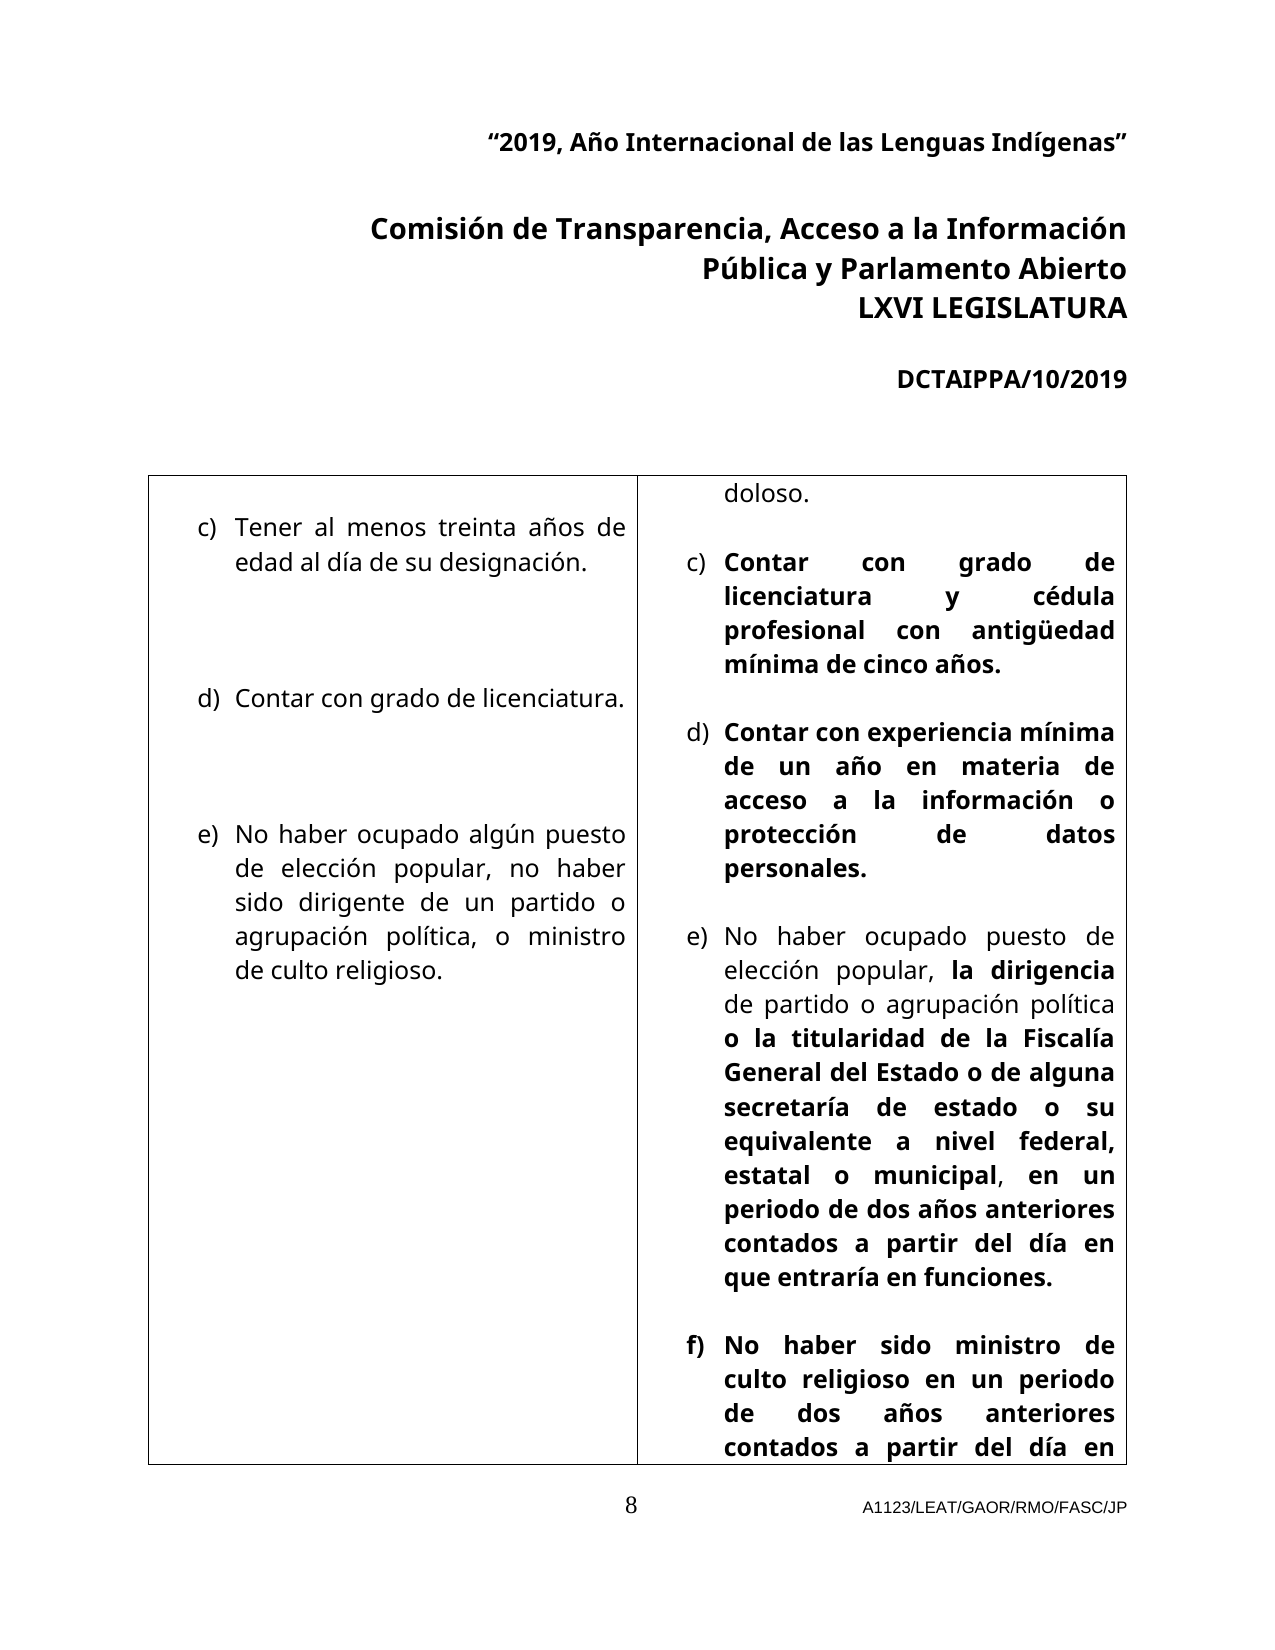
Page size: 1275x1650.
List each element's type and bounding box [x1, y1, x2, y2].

table_cell [149, 476, 637, 1464]
table_cell [638, 476, 1126, 1464]
